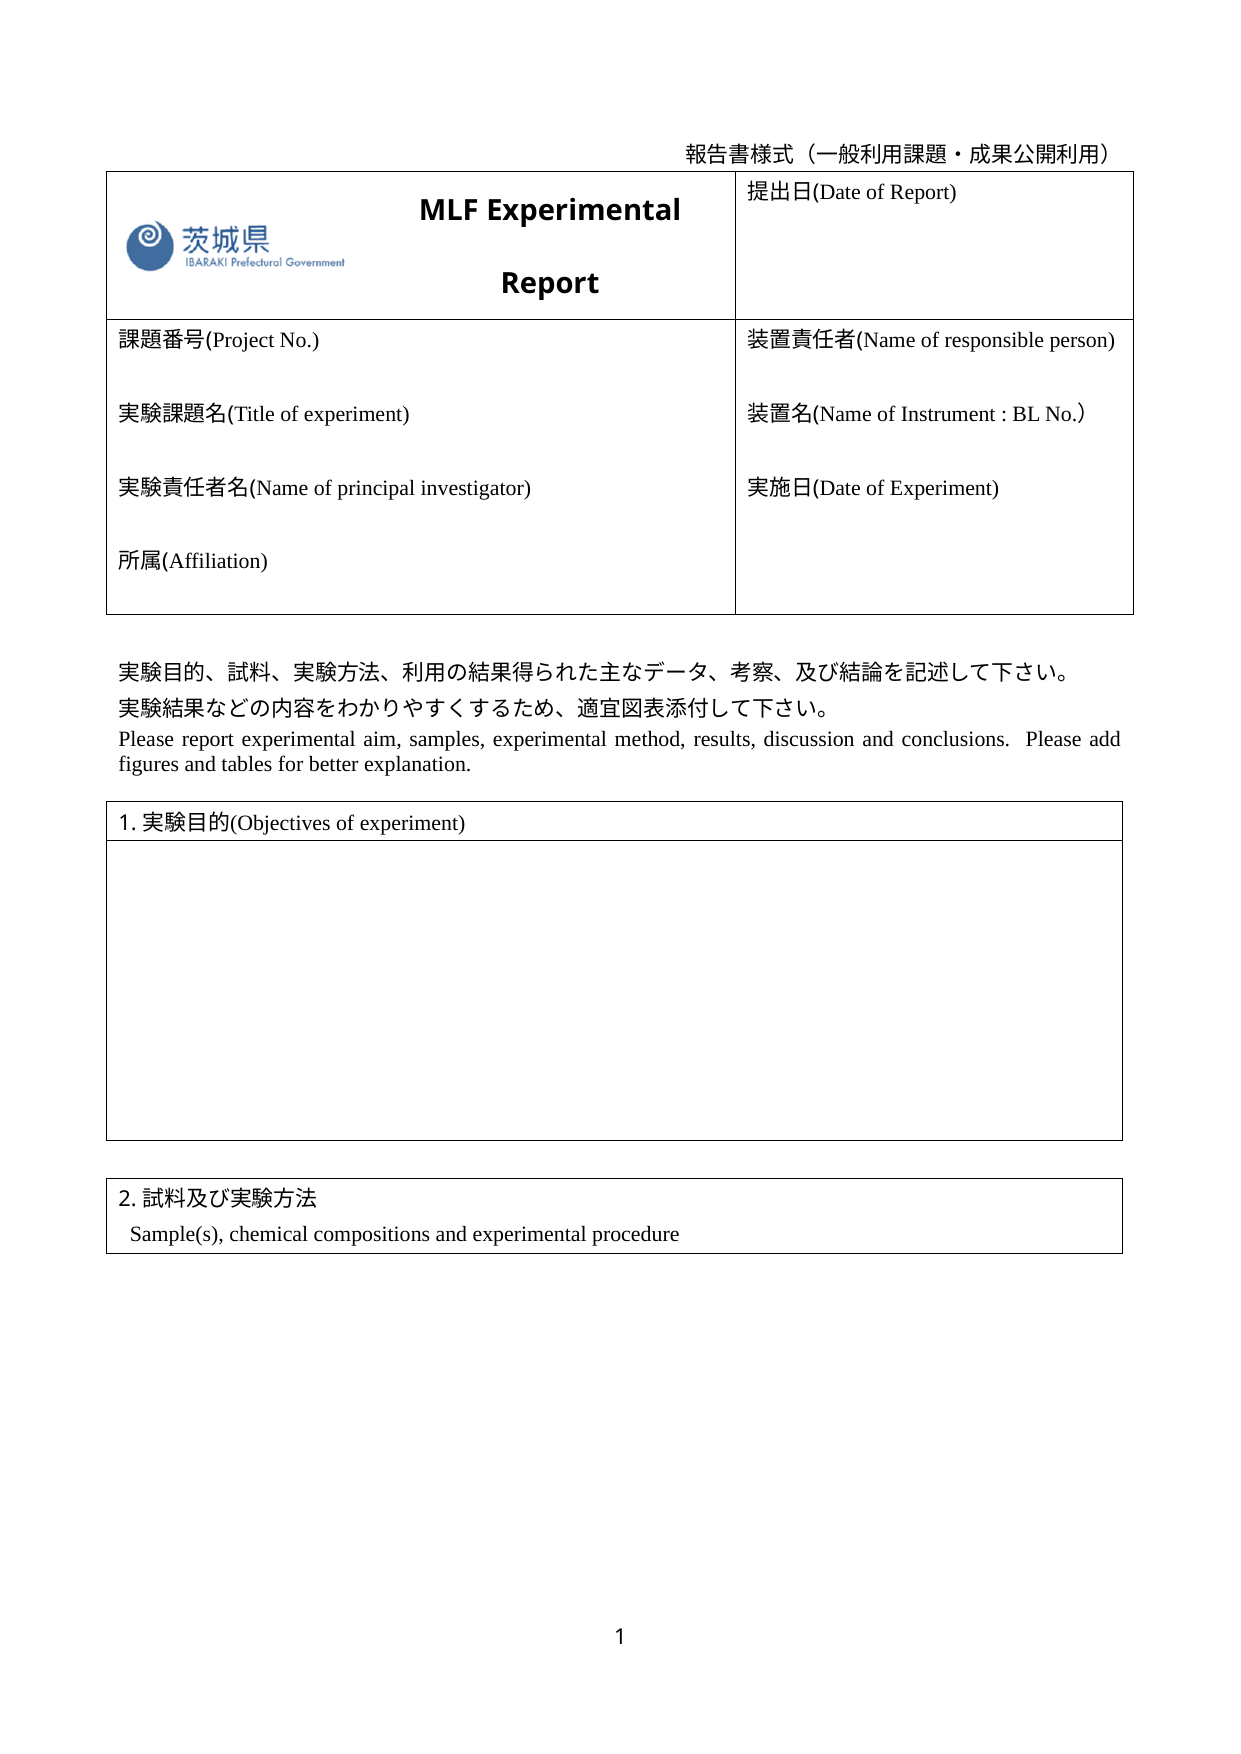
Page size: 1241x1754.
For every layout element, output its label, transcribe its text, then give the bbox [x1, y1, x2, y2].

table_header 2. 試料及び実験方法 Sample(s), chemical compositions and experimental procedure [107, 1179, 1122, 1252]
text 実験結果などの内容をわかりやすくするため、適宜図表添付して下さい。 [118, 689, 1122, 726]
text 報告書様式（一般利用課題・成果公開利用） [118, 134, 1122, 171]
text 実験目的、試料、実験方法、利用の結果得られた主なデータ、考察、及び結論を記述して下さい。 [118, 652, 1122, 689]
text Please report experimental aim, samples, experimental method, results, discussion and conclusions. Please add figures and tables for better explanation. [118, 726, 1122, 776]
table_cell 課題番号(Project No.) 実験課題名(Title of experiment) 実験責任者名(Name of principal investigator) 所属(Affiliation) [107, 320, 735, 614]
table_cell [107, 841, 1122, 1140]
table_header MLF Experimental Report [364, 172, 735, 319]
table_cell 装置責任者(Name of responsible person) 装置名(Name of Instrument : BL No.） 実施日(Date of Experiment) [736, 320, 1133, 614]
table_header 1. 実験目的(Objectives of experiment) [107, 802, 1122, 840]
table_header 提出日(Date of Report) [736, 172, 1133, 319]
table_header [107, 172, 364, 319]
